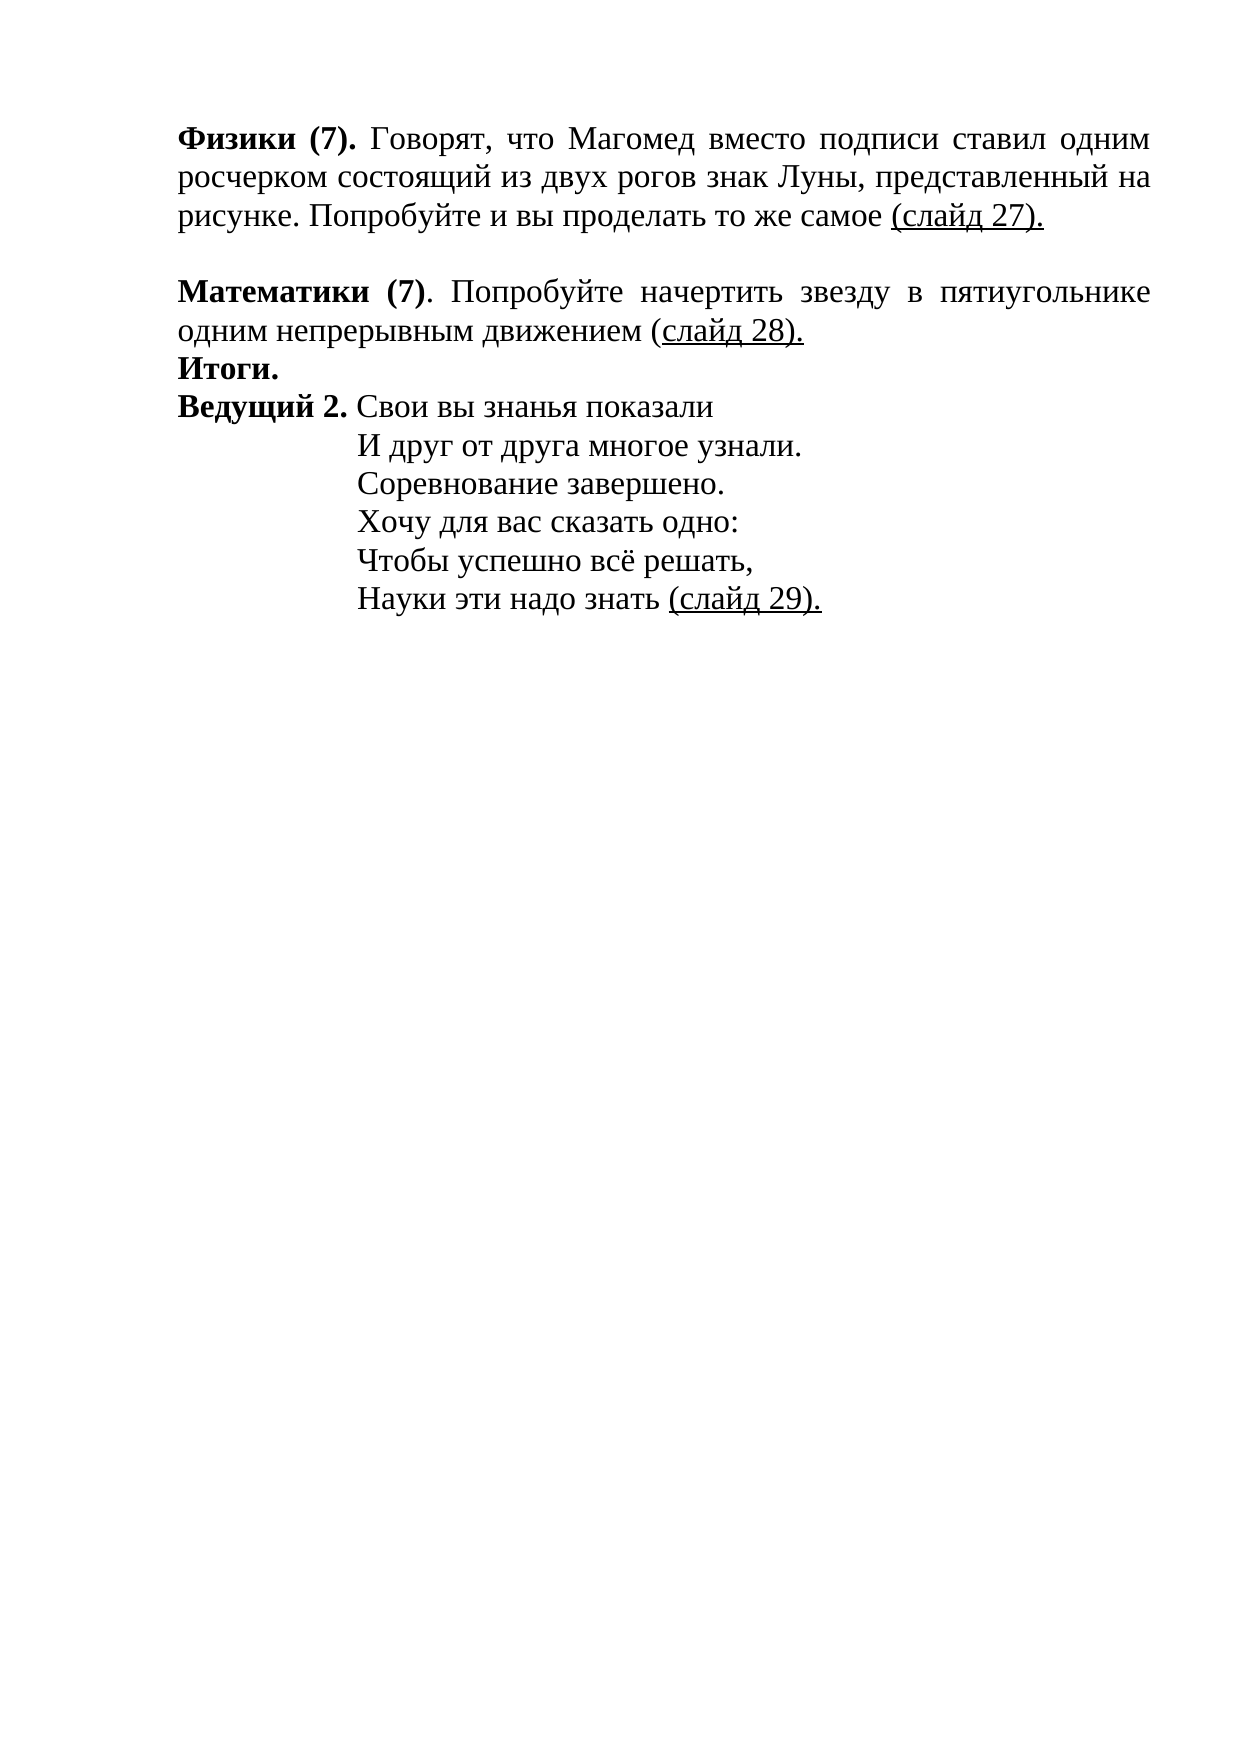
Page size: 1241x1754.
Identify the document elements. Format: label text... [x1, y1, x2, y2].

text Хочу для вас сказать одно: [177, 501, 1152, 540]
text Математики (7). Попробуйте начертить звезду в пятиугольнике одним непрерывным движением (слайд 28). [177, 271, 1152, 348]
text Чтобы успешно всё решать, [177, 540, 1152, 578]
text Науки эти надо знать (слайд 29). [177, 578, 1152, 616]
text И друг от друга многое узнали. [177, 425, 1152, 463]
text Физики (7). Говорят, что Магомед вместо подписи ставил одним росчерком состоящий из двух рогов знак Луны, представленный на рисунке. Попробуйте и вы проделать то же самое (слайд 27). [177, 118, 1152, 233]
text Соревнование завершено. [177, 463, 1152, 501]
text Итоги. [177, 348, 1152, 386]
text Ведущий 2. Свои вы знанья показали [177, 386, 1152, 425]
